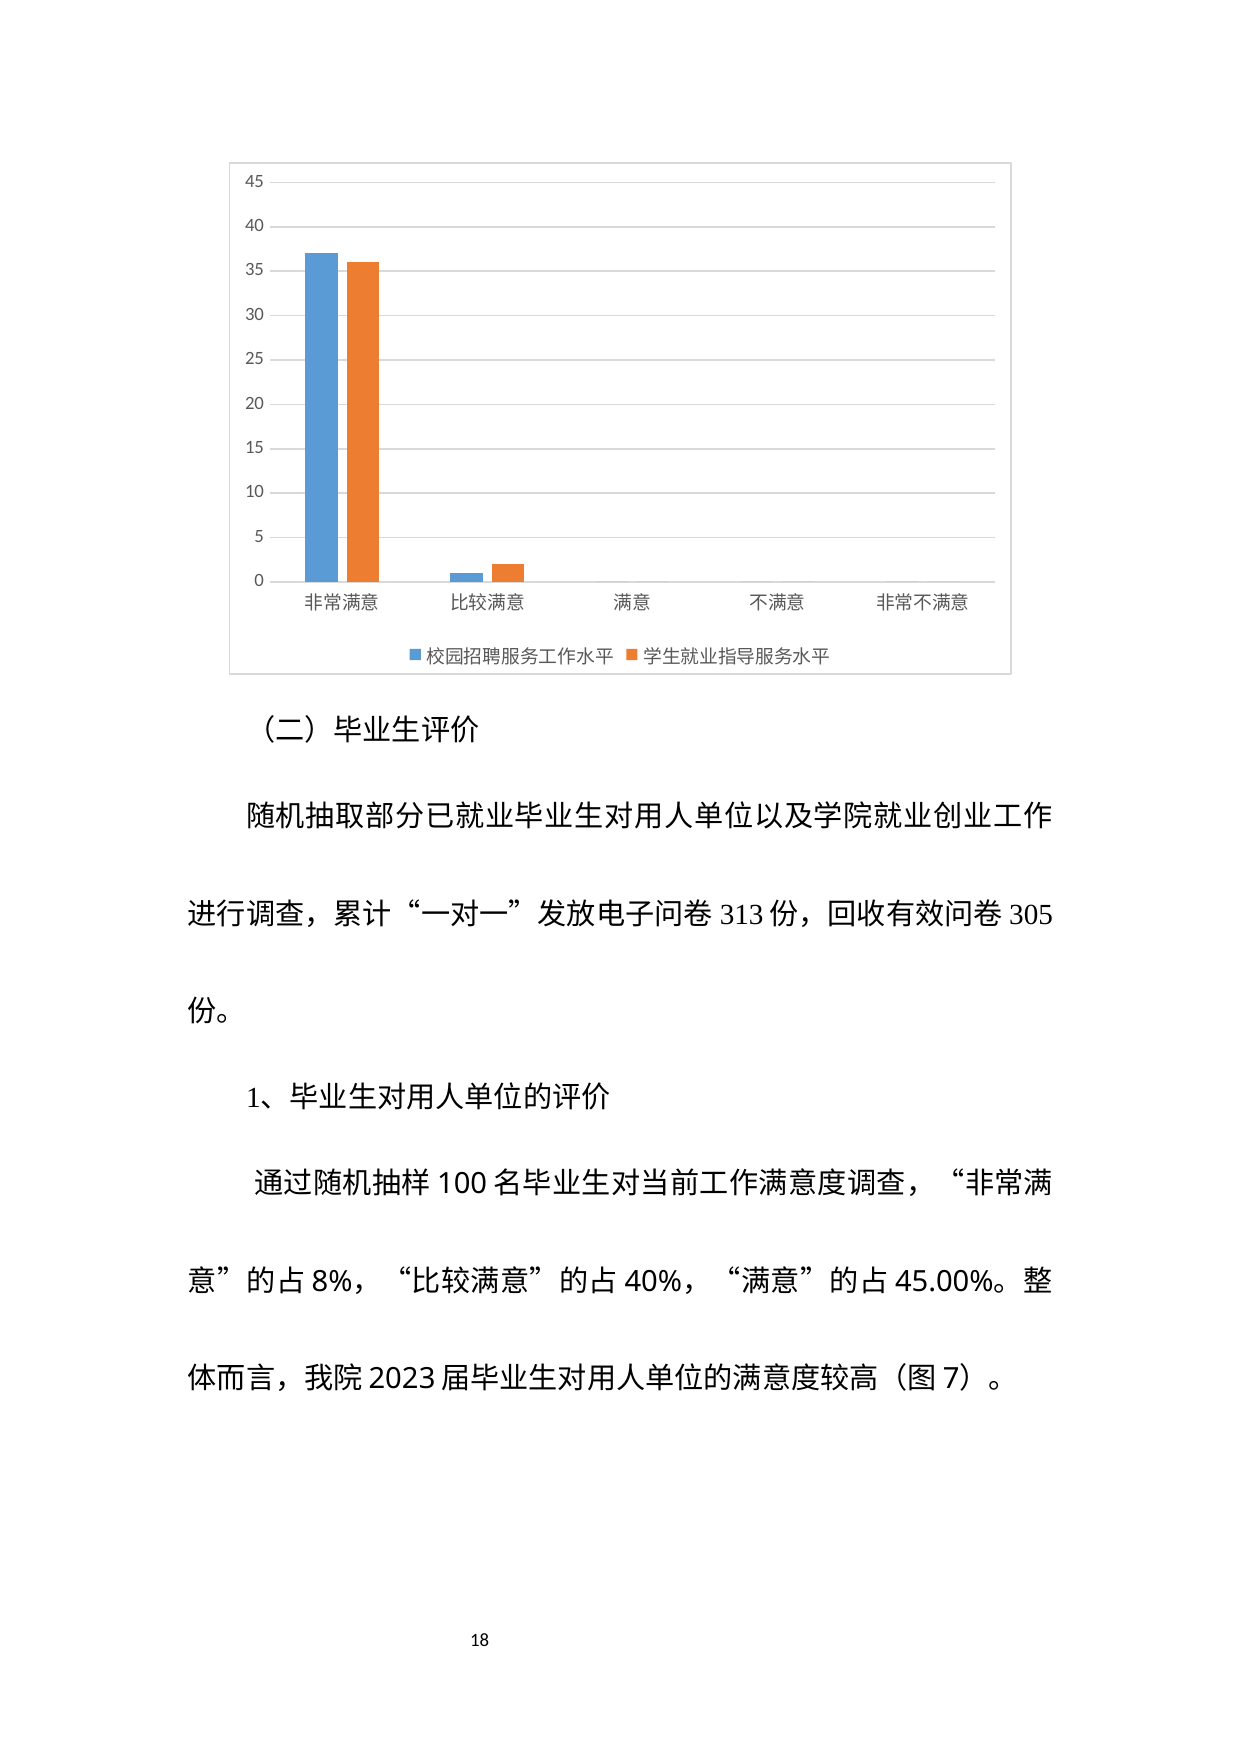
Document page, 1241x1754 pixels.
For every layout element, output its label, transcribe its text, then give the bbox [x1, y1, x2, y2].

text 通过随机抽样100名毕业生对当前工作满意度调查，“非常满意”的占8%，“比较满意”的占40%，“满意”的占45.00%。整体而言，我院2023届毕业生对用人单位的满意度较高（图7）。 [187, 1149, 1053, 1409]
text （二）毕业生评价 [187, 695, 1053, 760]
text 随机抽取部分已就业毕业生对用人单位以及学院就业创业工作进行调查，累计“一对一”发放电子问卷313份，回收有效问卷305份。 [187, 781, 1053, 1041]
text 1、毕业生对用人单位的评价 [187, 1063, 1053, 1128]
